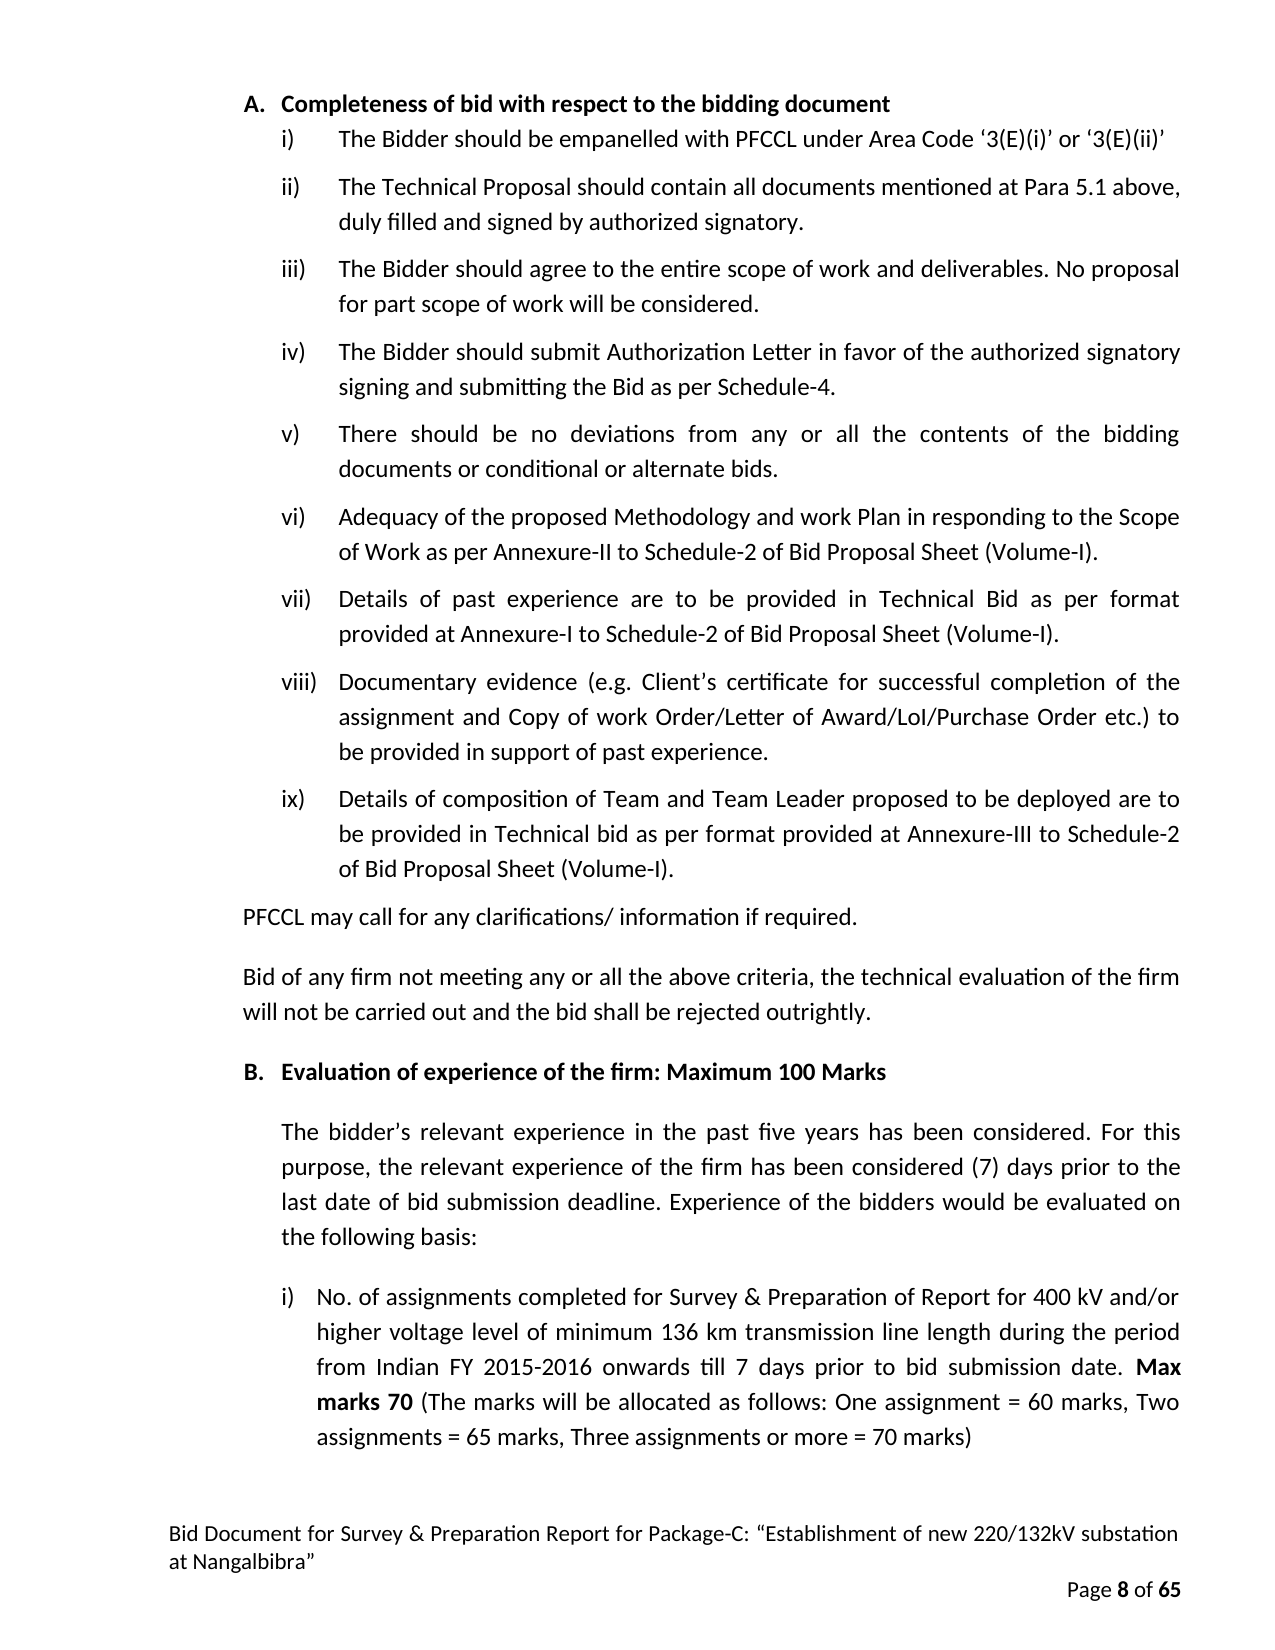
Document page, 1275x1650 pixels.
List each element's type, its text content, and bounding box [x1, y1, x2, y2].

list The Technical Proposal should contain all documents mentioned at Para 5.1 above, duly filled and signed by authorized signatory. [281, 171, 1181, 237]
list There should be no deviations from any or all the contents of the bidding documents or conditional or alternate bids. [281, 419, 1181, 484]
list Documentary evidence (e.g. Client’s certificate for successful completion of the assignment and Copy of work Order/Letter of Award/LoI/Purchase Order etc.) to be provided in support of past experience. [281, 666, 1181, 767]
list The Bidder should submit Authorization Letter in favor of the authorized signatory signing and submitting the Bid as per Schedule-4. [281, 336, 1181, 402]
text The bidder’s relevant experience in the past five years has been considered. For this purpose, the relevant experience of the firm has been considered (7) days prior to the last date of bid submission deadline. Experience of the bidders would be evaluated on the following basis: [281, 1116, 1182, 1252]
subtitle Evaluation of experience of the firm: Maximum 100 Marks [244, 1056, 1181, 1087]
list The Bidder should be empanelled with PFCCL under Area Code ‘3(E)(i)’ or ‘3(E)(ii)’ [281, 124, 1181, 154]
list No. of assignments completed for Survey & Preparation of Report for 400 kV and/or higher voltage level of minimum 136 km transmission line length during the period from Indian FY 2015-2016 onwards till 7 days prior to bid submission date. Max marks 70 (The marks will be allocated as follows: One assignment = 60 marks, Two assignments = 65 marks, Three assignments or more = 70 marks) [281, 1281, 1181, 1452]
list Details of past experience are to be provided in Technical Bid as per format provided at Annexure-I to Schedule-2 of Bid Proposal Sheet (Volume-I). [281, 584, 1181, 649]
list The Bidder should agree to the entire scope of work and deliverables. No proposal for part scope of work will be considered. [281, 254, 1181, 319]
text Bid of any firm not meeting any or all the above criteria, the technical evaluation of the firm will not be carried out and the bid shall be rejected outrightly. [243, 961, 1182, 1027]
subtitle Completeness of bid with respect to the bidding document [244, 89, 1181, 119]
list Details of composition of Team and Team Leader proposed to be deployed are to be provided in Technical bid as per format provided at Annexure-III to Schedule-2 of Bid Proposal Sheet (Volume-I). [281, 784, 1181, 884]
text PFCCL may call for any clarifications/ information if required. [243, 901, 1182, 932]
list Adequacy of the proposed Methodology and work Plan in responding to the Scope of Work as per Annexure-II to Schedule-2 of Bid Proposal Sheet (Volume-I). [281, 501, 1181, 567]
